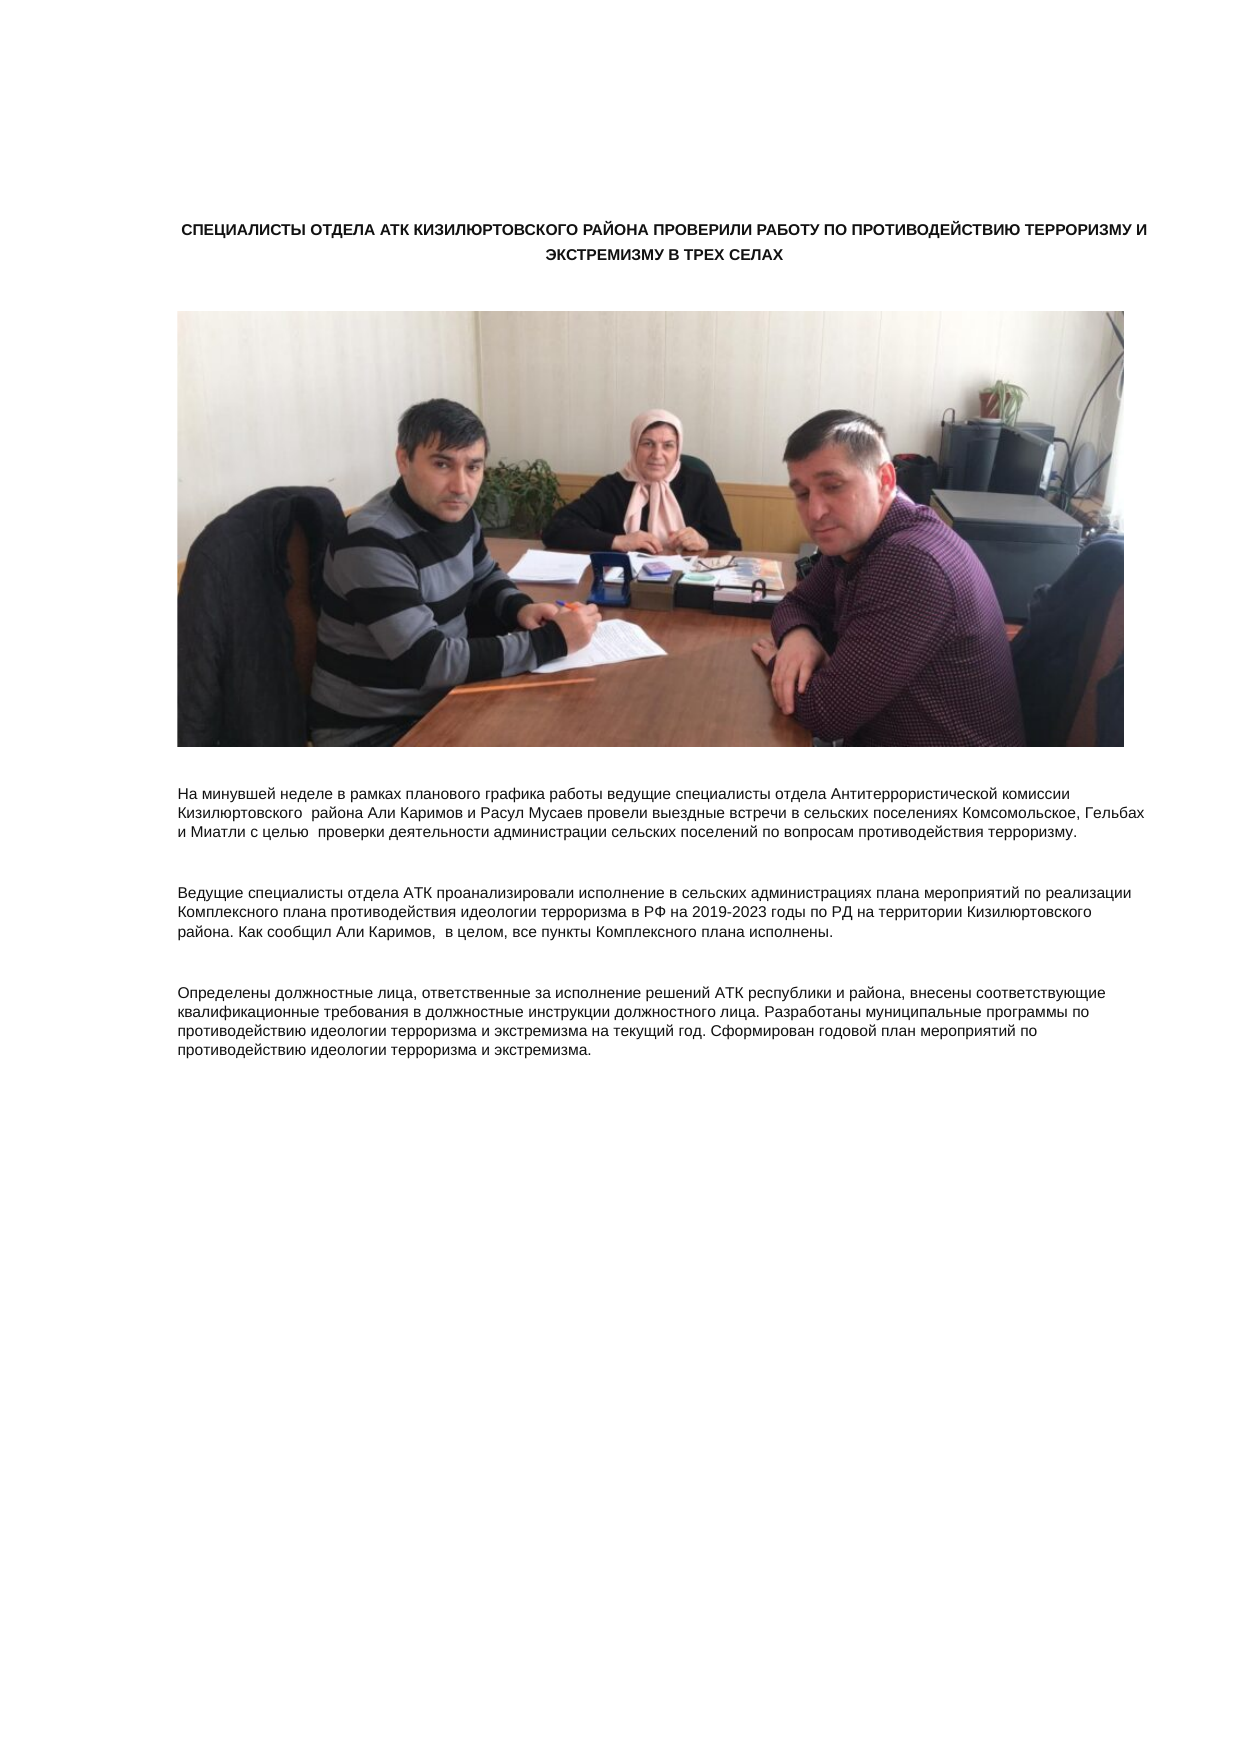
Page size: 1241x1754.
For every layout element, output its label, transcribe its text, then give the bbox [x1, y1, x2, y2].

text На минувшей неделе в рамках планового графика работы ведущие специалисты отдела Антитеррористической комиссии Кизилюртовского района Али Каримов и Расул Мусаев провели выездные встречи в сельских поселениях Комсомольское, Гельбах и Миатли с целью проверки деятельности администрации сельских поселений по вопросам противодействия терроризму. [177, 783, 1152, 841]
picture [177, 311, 1124, 747]
text Определены должностные лица, ответственные за исполнение решений АТК республики и района, внесены соответствующие квалификационные требования в должностные инструкции должностного лица. Разработаны муниципальные программы по противодействию идеологии терроризма и экстремизма на текущий год. Сформирован годовой план мероприятий по противодействию идеологии терроризма и экстремизма. [177, 983, 1152, 1059]
text Ведущие специалисты отдела АТК проанализировали исполнение в сельских администрациях плана мероприятий по реализации Комплексного плана противодействия идеологии терроризма в РФ на 2019-2023 годы по РД на территории Кизилюртовского района. Как сообщил Али Каримов, в целом, все пункты Комплексного плана исполнены. [177, 883, 1152, 940]
text СПЕЦИАЛИСТЫ ОТДЕЛА АТК КИЗИЛЮРТОВСКОГО РАЙОНА ПРОВЕРИЛИ РАБОТУ ПО ПРОТИВОДЕЙСТВИЮ ТЕРРОРИЗМУ И ЭКСТРЕМИЗМУ В ТРЕХ СЕЛАХ [177, 214, 1152, 264]
